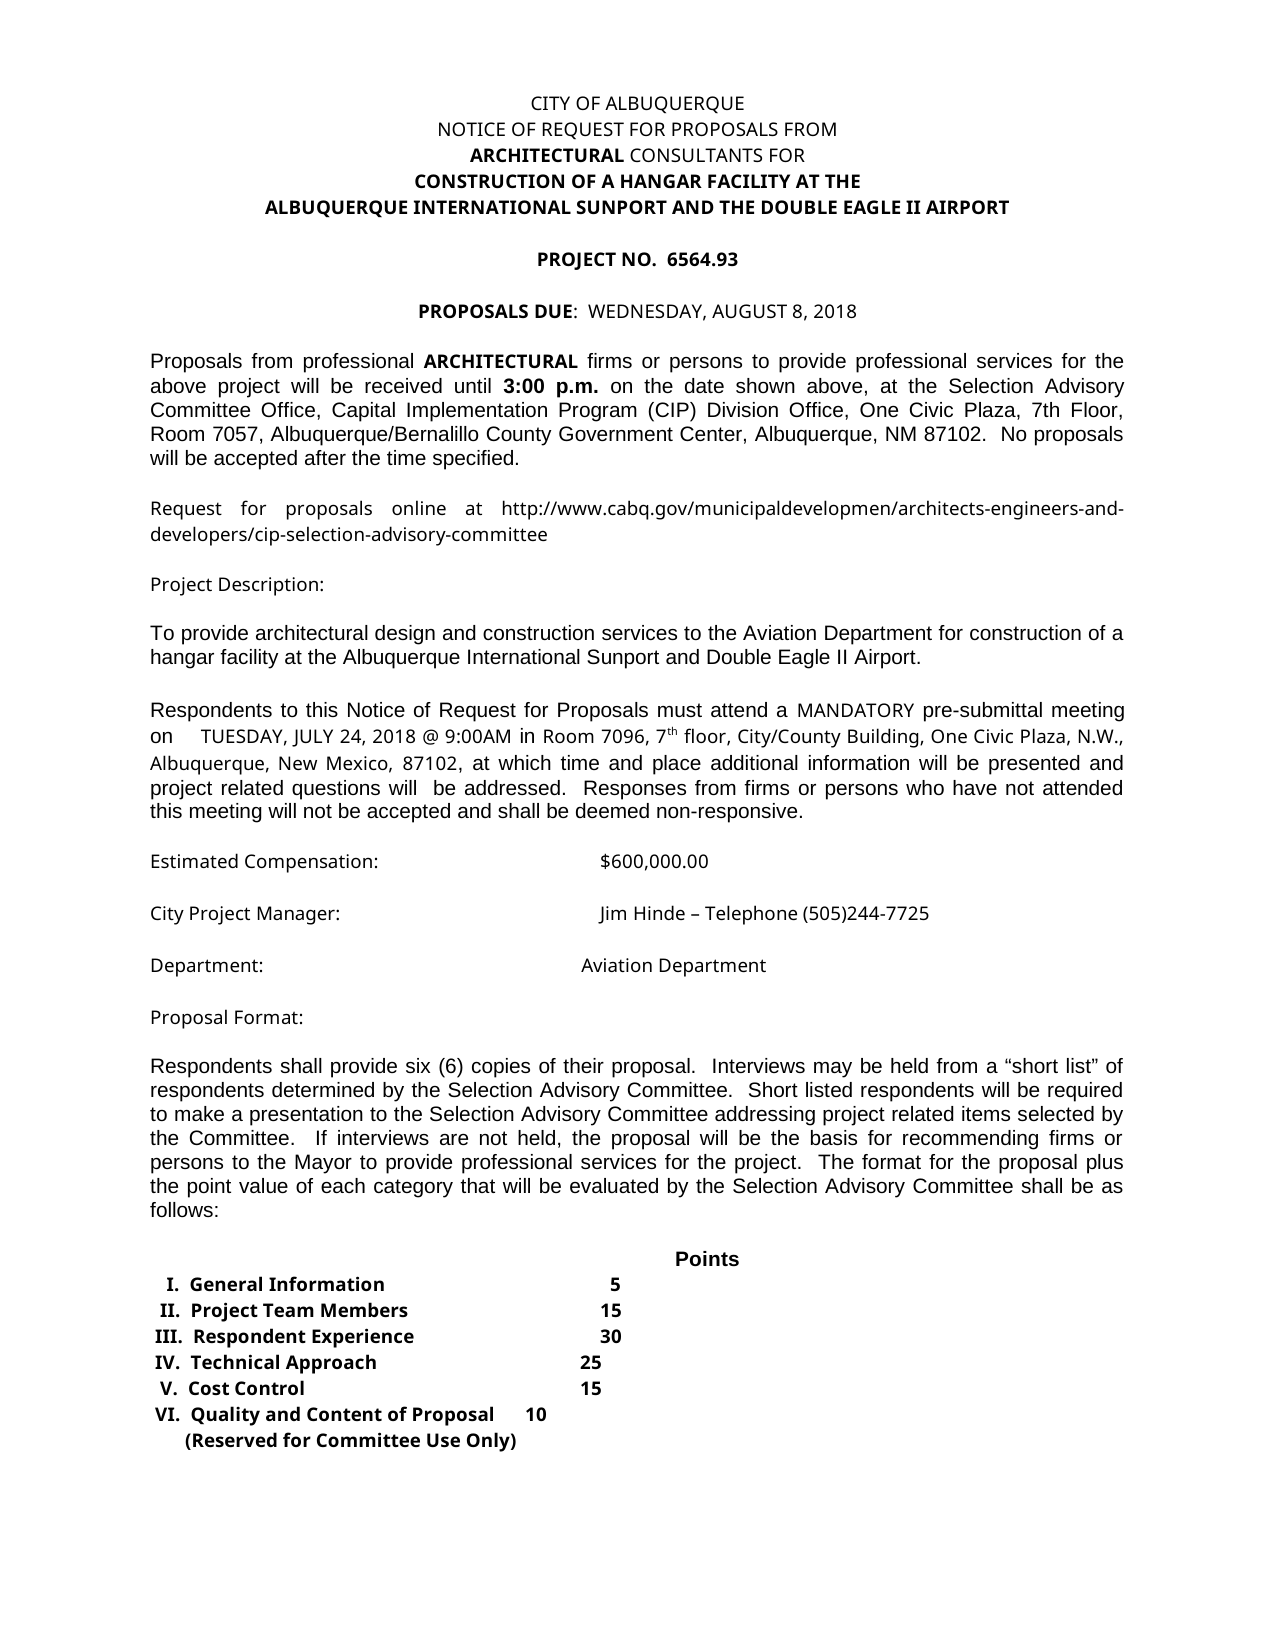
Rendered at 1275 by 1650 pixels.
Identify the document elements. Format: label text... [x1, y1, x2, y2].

text V. Cost Control 15 [150, 1375, 1125, 1401]
text CITY OF ALBUQUERQUE [150, 89, 1125, 116]
text I. General Information 5 [150, 1271, 1125, 1297]
text Respondents to this Notice of Request for Proposals must attend a MANDATORY pre-submittal meeting on TUESDAY, JULY 24, 2018 @ 9:00AM in Room 7096, 7th floor, City/County Building, One Civic Plaza, N.W., Albuquerque, New Mexico, 87102, at which time and place additional information will be presented and project related questions will be addressed. Responses from firms or persons who have not attended this meeting will not be accepted and shall be deemed non-responsive. [150, 697, 1125, 823]
text Proposals from professional ARCHITECTURAL firms or persons to provide professional services for the above project will be received until 3:00 p.m. on the date shown above, at the Selection Advisory Committee Office, Capital Implementation Program (CIP) Division Office, , 7th Floor, Room 7057, Albuquerque/Bernalillo County Government Center, . No proposals will be accepted after the time specified. [150, 348, 1125, 470]
text IV. Technical Approach 25 [150, 1349, 1125, 1375]
text (Reserved for Committee Use Only) [150, 1427, 1125, 1453]
text Project Description: [150, 571, 1125, 597]
subtitle PROJECT NO. 6564.93 [150, 246, 1125, 272]
text Respondents shall provide six (6) copies of their proposal. Interviews may be held from a “short list” of respondents determined by the Selection Advisory Committee. Short listed respondents will be required to make a presentation to the Selection Advisory Committee addressing project related items selected by the Committee. If interviews are not held, the proposal will be the basis for recommending firms or persons to the Mayor to provide professional services for the project. The format for the proposal plus the point value of each category that will be evaluated by the Selection Advisory Committee shall be as follows: [150, 1054, 1125, 1222]
text II. Project Team Members 15 [150, 1297, 1125, 1323]
text Department: Aviation Department [150, 952, 1125, 978]
text Points [150, 1246, 1125, 1271]
text City Project Manager: Jim Hinde – Telephone (505)244-7725 [150, 900, 1125, 926]
text PROPOSALS DUE: WEDNESDAY, AUGUST 8, 2018 [150, 298, 1125, 324]
text III. Respondent Experience 30 [150, 1323, 1125, 1349]
text NOTICE OF REQUEST FOR PROPOSALS FROM [150, 116, 1125, 142]
subtitle ARCHITECTURAL CONSULTANTS FOR [150, 142, 1125, 168]
text VI. Quality and Content of Proposal 10 [150, 1401, 1125, 1427]
text Estimated Compensation: $600,000.00 [150, 848, 1125, 874]
text ALBUQUERQUE INTERNATIONAL SUNPORT AND THE DOUBLE EAGLE II AIRPORT [150, 194, 1125, 220]
text Proposal Format: [150, 1004, 1125, 1030]
text To provide architectural design and construction services to the Aviation Department for construction of a hangar facility at the Albuquerque International Sunport and Double Eagle II Airport. [150, 621, 1125, 669]
text Request for proposals online at http://www.cabq.gov/municipaldevelopmen/architects-engineers-and-developers/cip-selection-advisory-committee [150, 494, 1125, 546]
text CONSTRUCTION OF A HANGAR FACILITY AT THE [150, 168, 1125, 194]
